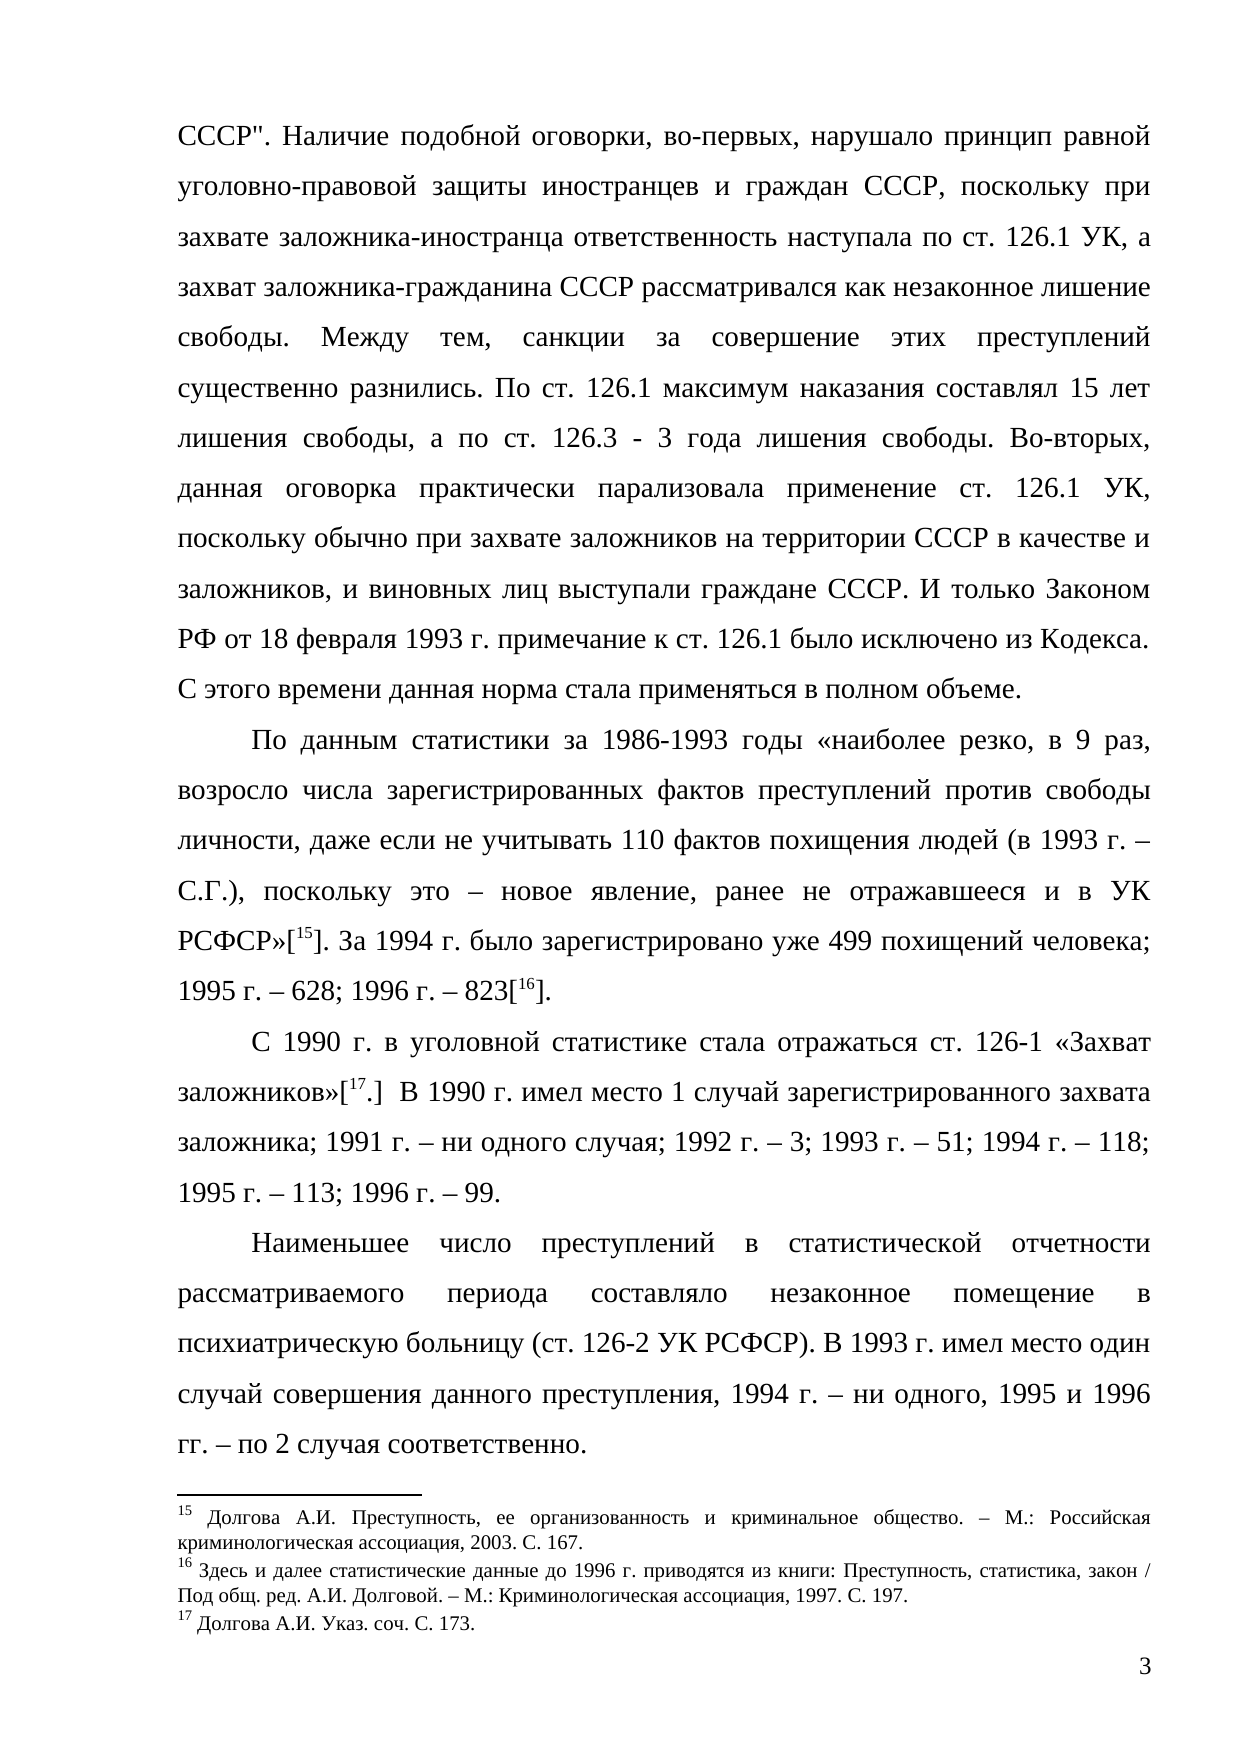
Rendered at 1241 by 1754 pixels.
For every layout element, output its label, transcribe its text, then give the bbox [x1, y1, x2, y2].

text По данным статистики за 1986-1993 годы «наиболее резко, в 9 раз, возросло числа зарегистрированных фактов преступлений против свободы личности, даже если не учитывать 110 фактов похищения людей (в 1993 г. – С.Г.), поскольку это – новое явление, ранее не отражавшееся и в УК РСФСР»[]. За 1994 г. было зарегистрировано уже 499 похищений человека; 1995 г. – 628; 1996 г. – 823[]. [177, 722, 1152, 1007]
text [177, 118, 1152, 705]
text Наименьшее число преступлений в статистической отчетности рассматриваемого периода составляло незаконное помещение в психиатрическую больницу (ст. 126-2 УК РСФСР). В 1993 г. имел место один случай совершения данного преступления, 1994 г. – ни одного, 1995 и 1996 гг. – по 2 случая соответственно. [177, 1225, 1152, 1460]
text С 1990 г. в уголовной статистике стала отражаться ст. 126-1 «Захват заложников»[.] В 1990 г. имел место 1 случай зарегистрированного захвата заложника; 1991 г. – ни одного случая; 1992 г. – 3; 1993 г. – 51; 1994 г. – 118; 1995 г. – 113; 1996 г. – 99. [177, 1024, 1152, 1208]
